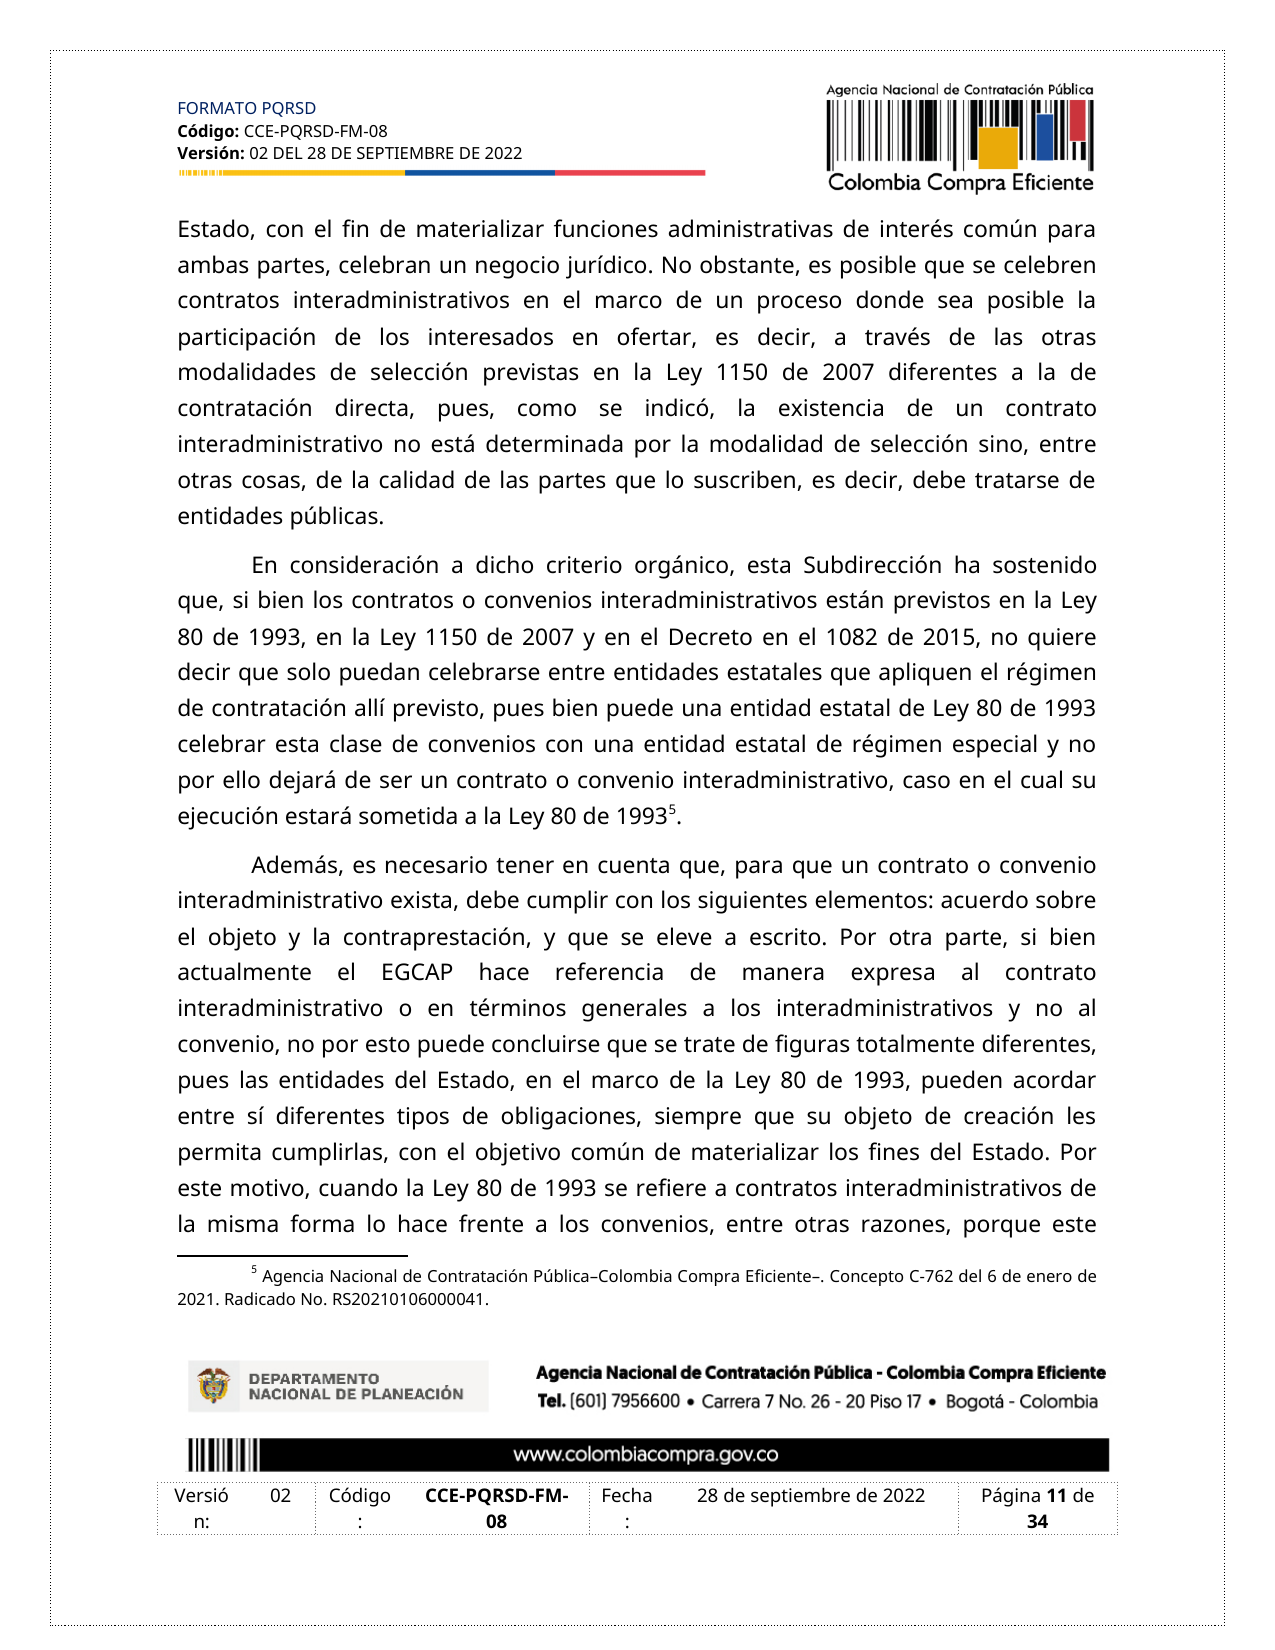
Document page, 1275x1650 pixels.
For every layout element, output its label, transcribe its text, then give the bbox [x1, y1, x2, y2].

picture [177, 165, 709, 178]
text En consideración a dicho criterio orgánico, esta Subdirección ha sostenido que, si bien los contratos o convenios interadministrativos están previstos en la Ley 80 de 1993, en la Ley 1150 de 2007 y en el Decreto en el 1082 de 2015, no quiere decir que solo puedan celebrarse entre entidades estatales que apliquen el régimen de contratación allí previsto, pues bien puede una entidad estatal de Ley 80 de 1993 celebrar esta clase de convenios con una entidad estatal de régimen especial y no por ello dejará de ser un contrato o convenio interadministrativo, caso en el cual su ejecución estará sometida a la Ley 80 de 1993. [177, 548, 1098, 831]
text En ese orden, la ley no limitó la celebración de contratos interadministrativos a la modalidad de selección de contratación directa, pues solo estableció, excepcionalmente, su celebración de manera directa cuando dos o más entidades del Estado, con el fin de materializar funciones administrativas de interés común para ambas partes, celebran un negocio jurídico. No obstante, es posible que se celebren contratos interadministrativos en el marco de un proceso donde sea posible la participación de los interesados en ofertar, es decir, a través de las otras modalidades de selección previstas en la Ley 1150 de 2007 diferentes a la de contratación directa, pues, como se indicó, la existencia de un contrato interadministrativo no está determinada por la modalidad de selección sino, entre otras cosas, de la calidad de las partes que lo suscriben, es decir, debe tratarse de entidades públicas. [177, 213, 1098, 531]
picture [826, 83, 1098, 195]
picture [177, 1335, 1119, 1482]
